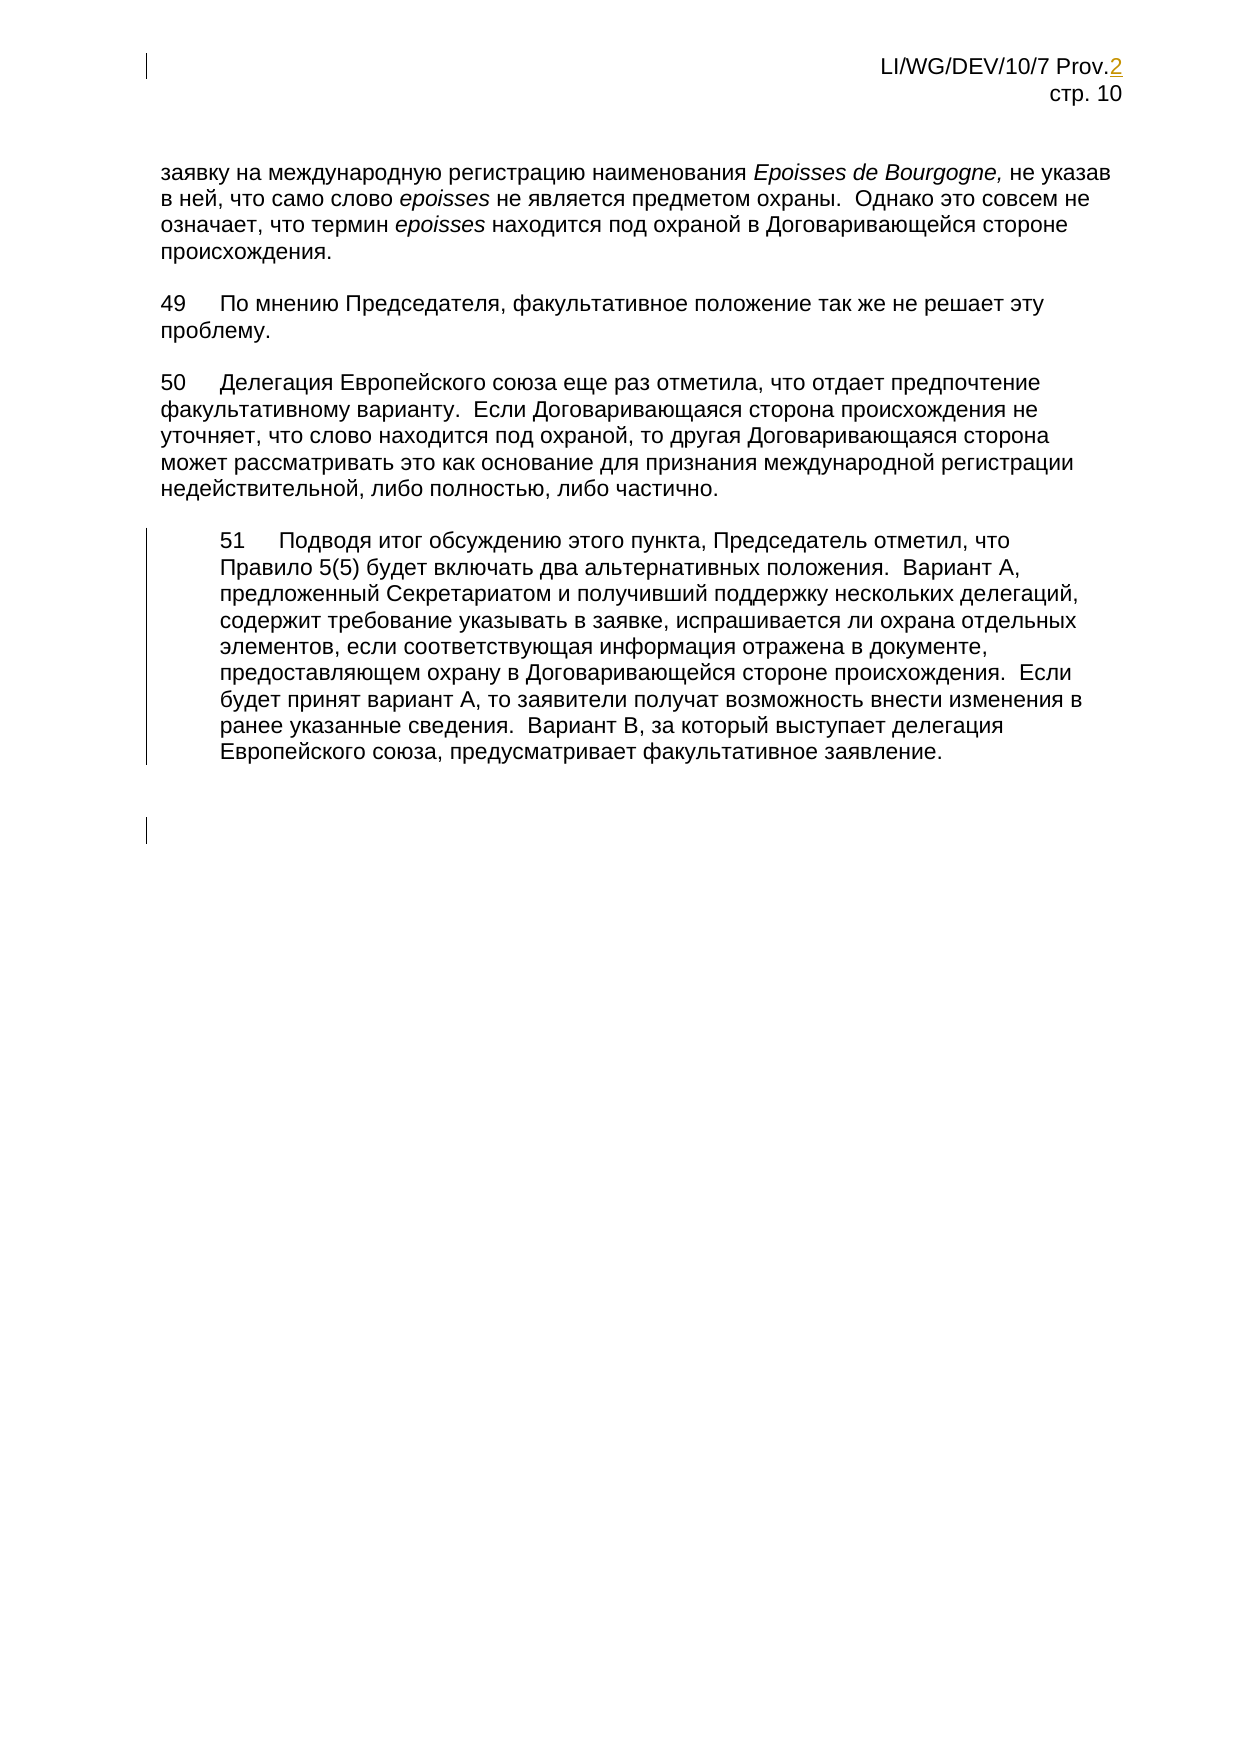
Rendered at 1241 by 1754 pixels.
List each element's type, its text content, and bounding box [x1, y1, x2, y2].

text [160, 158, 1122, 264]
text Делегация Европейского союза еще раз отметила, что отдает предпочтение факультативному варианту. Если Договаривающаяся сторона происхождения не уточняет, что слово находится под охраной, то другая Договаривающаяся сторона может рассматривать это как основание для признания международной регистрации недействительной, либо полностью, либо частично. [160, 369, 1122, 501]
text По мнению Председателя, факультативное положение так же не решает эту проблему. [160, 290, 1122, 343]
text Подводя итог обсуждению этого пункта, Председатель отметил, что Правило 5(5) будет включать два альтернативных положения. Вариант A, предложенный Секретариатом и получивший поддержку нескольких делегаций, содержит требование указывать в заявке, испрашивается ли охрана отдельных элементов, если соответствующая информация отражена в документе, предоставляющем охрану в Договаривающейся стороне происхождения. Если будет принят вариант A, то заявители получат возможность внести изменения в ранее указанные сведения. Вариант B, за который выступает делегация Европейского союза, предусматривает факультативное заявление. [219, 527, 1122, 765]
